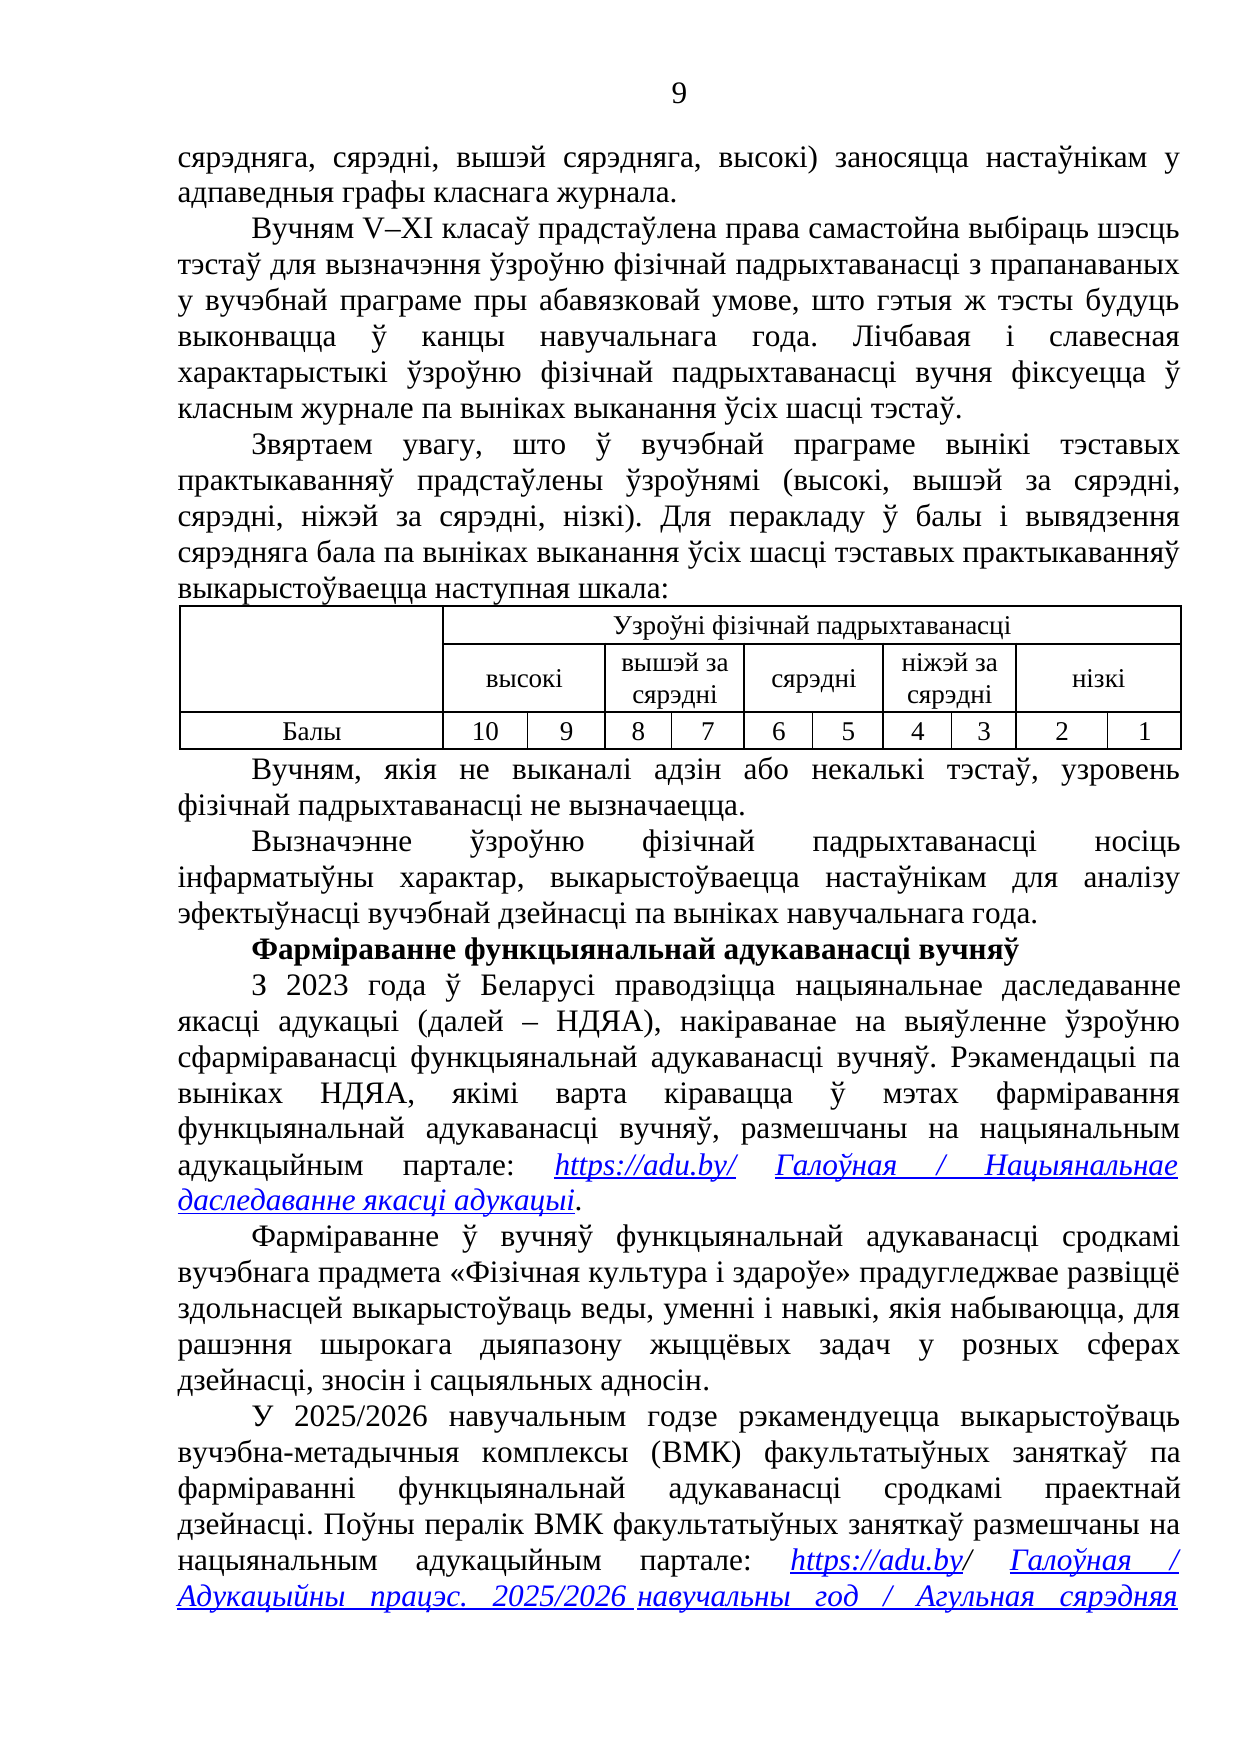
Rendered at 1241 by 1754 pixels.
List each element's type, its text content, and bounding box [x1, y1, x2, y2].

table_cell нізкі [1017, 645, 1180, 711]
table_cell Балы [181, 713, 442, 748]
table_cell сярэдні [745, 645, 882, 711]
table_cell 10 [444, 713, 527, 748]
list З 2023 года ў Беларусі праводзіцца нацыянальнае даследаванне якасці адукацыі (далей – НДЯА), накіраванае на выяўленне ўзроўню сфарміраванасці функцыянальнай адукаванасці вучняў. Рэкамендацыі па выніках НДЯА, якімі варта кіравацца ў мэтах фарміравання функцыянальнай адукаванасці вучняў, размешчаны на нацыянальным адукацыйным партале: https://adu.by/ Галоўная / Нацыянальнае даследаванне якасці адукацыі. [177, 966, 1181, 1218]
text Вызначэнне ўзроўню фізічнай падрыхтаванасці носіць інфарматыўны характар, выкарыстоўваецца настаўнікам для аналізу эфектыўнасці вучэбнай дзейнасці па выніках навучальнага года. [177, 822, 1181, 930]
table_cell высокі [444, 645, 604, 711]
table_cell 4 [884, 713, 951, 748]
list Фарміраванне функцыянальнай адукаванасці вучняў [177, 930, 1181, 966]
text Вучням, якія не выканалі адзін або некалькі тэстаў, узровень фізічнай падрыхтаванасці не вызначаецца. [177, 750, 1181, 822]
text Звяртаем увагу, што ў вучэбнай праграме вынікі тэставых практыкаванняў прадстаўлены ўзроўнямі (высокі, вышэй за сярэдні, сярэдні, ніжэй за сярэдні, нізкі). Для перакладу ў балы і вывядзення сярэдняга бала па выніках выканання ўсіх шасці тэставых практыкаванняў выкарыстоўваецца наступная шкала: [177, 425, 1181, 605]
table_cell 6 [745, 713, 812, 748]
table_cell 5 [813, 713, 882, 748]
table_cell ніжэй за сярэдні [884, 645, 1015, 711]
text Фарміраванне ў вучняў функцыянальнай адукаванасці сродкамі вучэбнага прадмета «Фізічная культура і здароўе» прадугледжвае развіццё здольнасцей выкарыстоўваць веды, уменні і навыкі, якія набываюцца, для рашэння шырокага дыяпазону жыццёвых задач у розных сферах дзейнасці, зносін і сацыяльных адносін. [177, 1218, 1181, 1397]
table_cell 7 [672, 713, 743, 748]
table_cell 9 [528, 713, 604, 748]
table_cell 2 [1017, 713, 1107, 748]
table_header [181, 607, 442, 711]
table_cell 1 [1108, 713, 1180, 748]
table_cell 8 [606, 713, 671, 748]
table_cell 3 [952, 713, 1015, 748]
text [177, 1397, 1181, 1613]
table_cell вышэй за сярэдні [606, 645, 743, 711]
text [177, 138, 1181, 210]
text Вучням V–XI класаў прадстаўлена права самастойна выбіраць шэсць тэстаў для вызначэння ўзроўню фізічнай падрыхтаванасці з прапанаваных у вучэбнай праграме пры абавязковай умове, што гэтыя ж тэсты будуць выконвацца ў канцы навучальнага года. Лічбавая і славесная характарыстыкі ўзроўню фізічнай падрыхтаванасці вучня фіксуецца ў класным журнале па выніках выканання ўсіх шасці тэстаў. [177, 210, 1181, 425]
table_header Узроўні фізічнай падрыхтаванасці [444, 607, 1180, 642]
